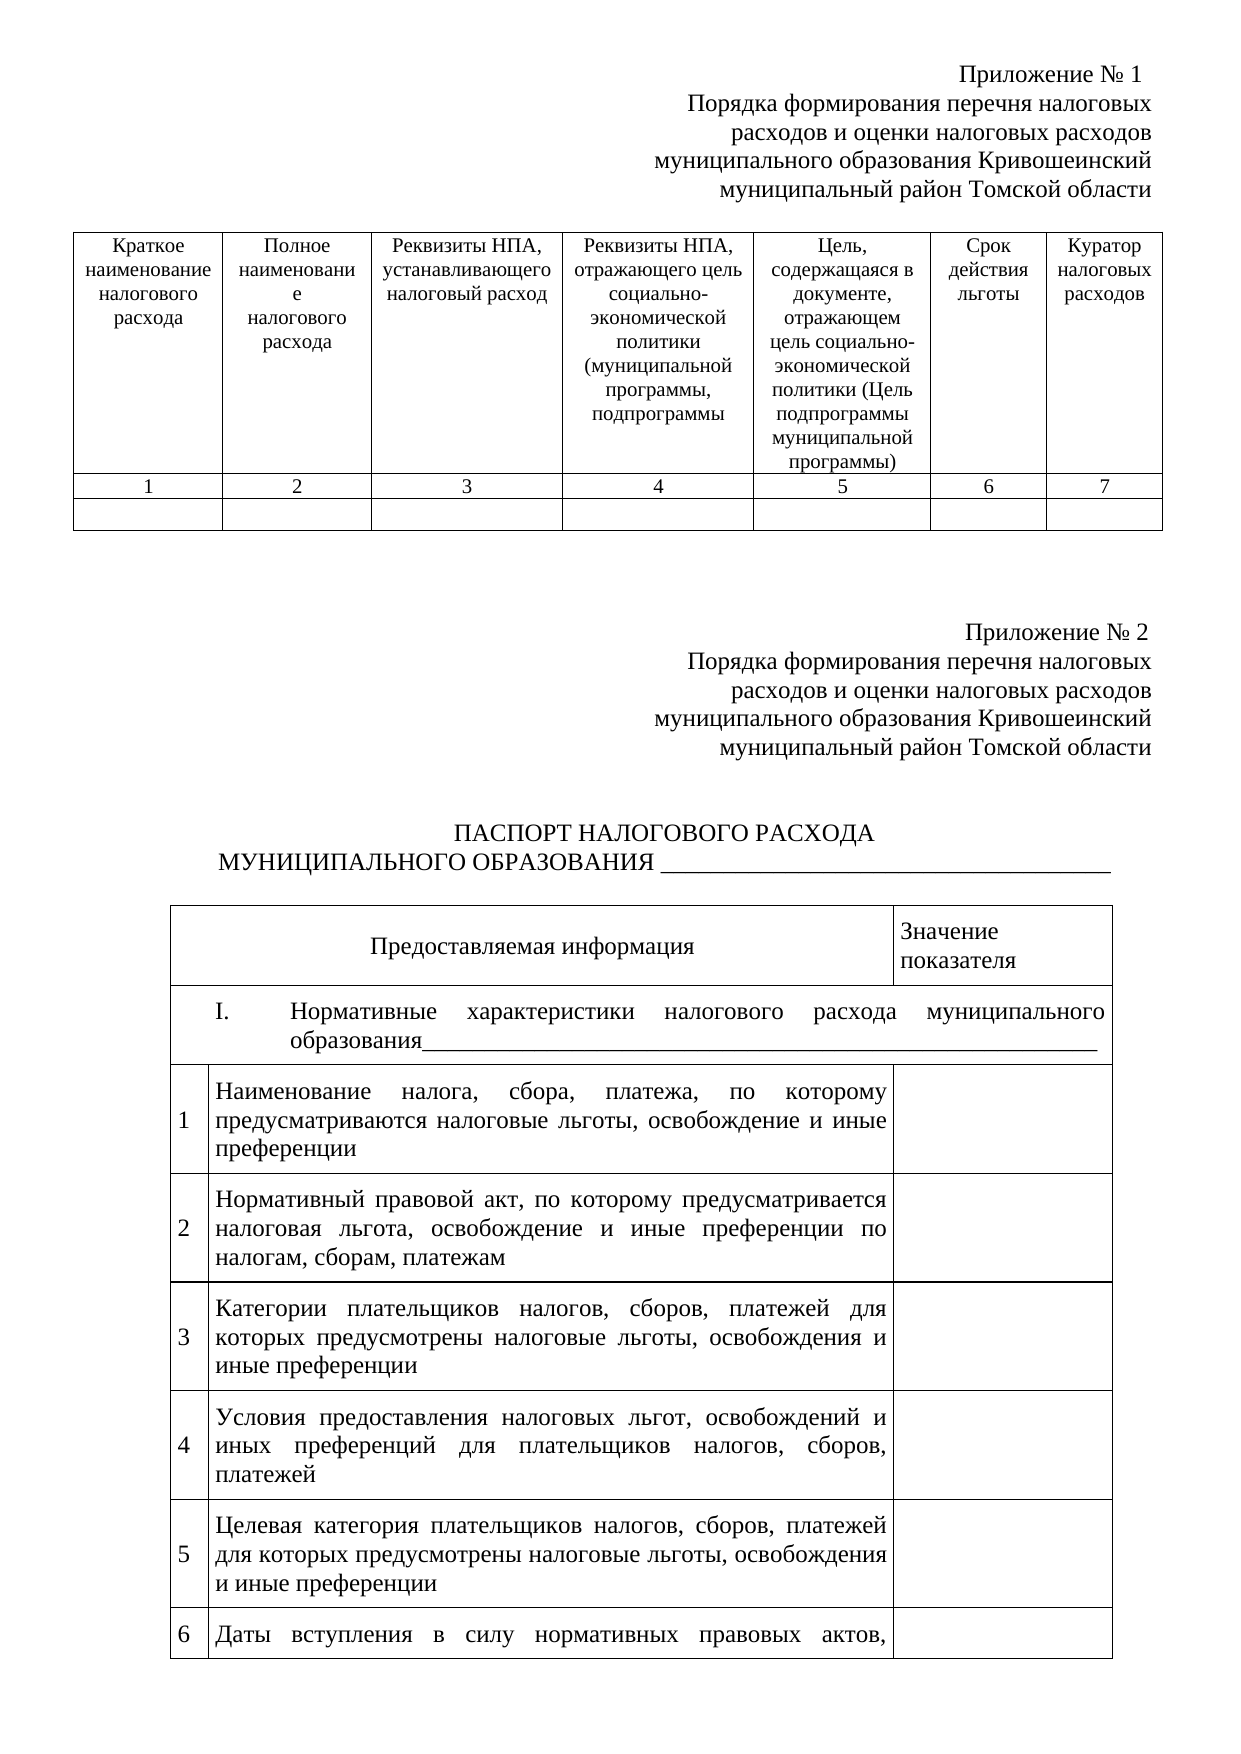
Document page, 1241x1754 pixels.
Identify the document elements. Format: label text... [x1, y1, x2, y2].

table_cell [894, 1500, 1112, 1607]
text Приложение № 1 [177, 59, 1152, 88]
table_header Срок действия льготы [931, 233, 1046, 473]
table_header Цель, содержащаяся в документе, отражающем цель социально-экономической политики (Цель подпрограммы муниципальной программы) [754, 233, 930, 473]
table_cell 1 [74, 474, 222, 498]
table_cell 2 [171, 1174, 208, 1281]
text ПАСПОРТ НАЛОГОВОГО РАСХОДА [177, 818, 1152, 847]
table_cell 5 [171, 1500, 208, 1607]
table_cell 1 [171, 1065, 208, 1173]
table_cell 6 [931, 474, 1046, 498]
table_header Реквизиты НПА, устанавливающего налоговый расход [372, 233, 562, 473]
text расходов и оценки налоговых расходов [177, 117, 1152, 145]
text Порядка формирования перечня налоговых [177, 88, 1152, 117]
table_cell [209, 1608, 893, 1658]
text расходов и оценки налоговых расходов [177, 675, 1152, 703]
table_cell [754, 499, 930, 530]
table_cell 2 [223, 474, 371, 498]
table_cell [1047, 499, 1162, 530]
table_cell [74, 499, 222, 530]
table_header Предоставляемая информация [171, 906, 893, 984]
table_cell 4 [563, 474, 753, 498]
text Приложение № 2 [177, 617, 1152, 646]
text муниципальный район Томской области [177, 732, 1152, 761]
table_cell 4 [171, 1391, 208, 1498]
table_cell 3 [372, 474, 562, 498]
table_cell 3 [171, 1283, 208, 1390]
table_header Значение показателя [894, 906, 1112, 984]
table_cell Категории плательщиков налогов, сборов, платежей для которых предусмотрены налоговые льготы, освобождения и иные преференции [209, 1283, 893, 1390]
table_cell 6 [171, 1608, 208, 1658]
table_cell [931, 499, 1046, 530]
table_cell Условия предоставления налоговых льгот, освобождений и иных преференций для плательщиков налогов, сборов, платежей [209, 1391, 893, 1498]
table_header Краткое наименование налогового расхода [74, 233, 222, 473]
text муниципального образования Кривошеинский [177, 703, 1152, 732]
table_cell 5 [754, 474, 930, 498]
table_cell [894, 1283, 1112, 1390]
text муниципальный район Томской области [177, 174, 1152, 203]
table_cell [894, 1065, 1112, 1173]
table_cell Целевая категория плательщиков налогов, сборов, платежей для которых предусмотрены налоговые льготы, освобождения и иные преференции [209, 1500, 893, 1607]
table_cell [894, 1391, 1112, 1498]
table_header Реквизиты НПА, отражающего цель социально-экономической политики (муниципальной программы, подпрограммы [563, 233, 753, 473]
table_cell [894, 1608, 1112, 1658]
table_header Куратор налоговых расходов [1047, 233, 1162, 473]
table_cell [223, 499, 371, 530]
table_header Полное наименование налогового расхода [223, 233, 371, 473]
table_cell [894, 1174, 1112, 1281]
text муниципального образования Кривошеинский [177, 145, 1152, 174]
table_cell 7 [1047, 474, 1162, 498]
table_cell [372, 499, 562, 530]
table_cell [563, 499, 753, 530]
table_cell Нормативный правовой акт, по которому предусматривается налоговая льгота, освобождение и иные преференции по налогам, сборам, платежам [209, 1174, 893, 1281]
text МУНИЦИПАЛЬНОГО ОБРАЗОВАНИЯ ____________________________________ [177, 847, 1152, 876]
text Порядка формирования перечня налоговых [177, 646, 1152, 675]
table_cell Наименование налога, сбора, платежа, по которому предусматриваются налоговые льготы, освобождение и иные преференции [209, 1065, 893, 1173]
table_cell Нормативные характеристики налогового расхода муниципального образования______________________________________________________ [171, 986, 1112, 1064]
